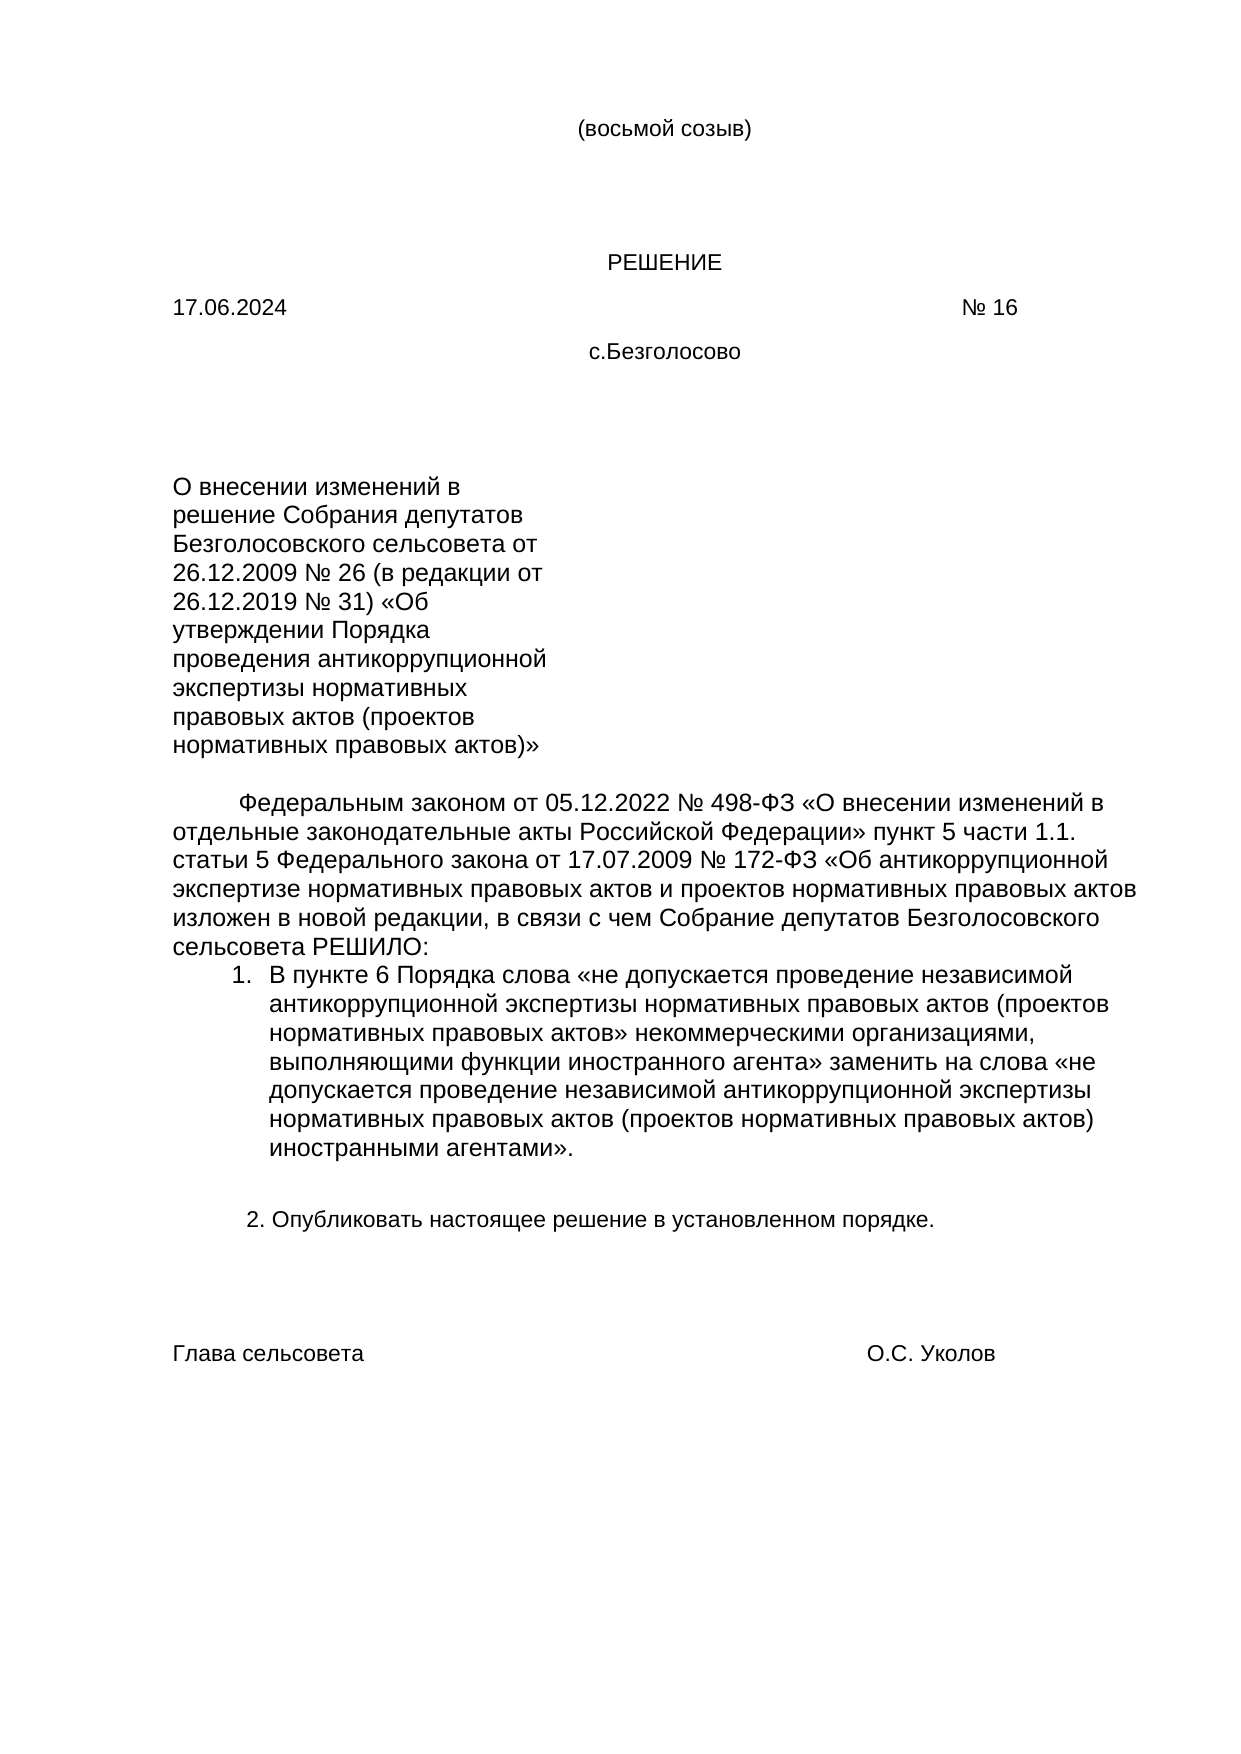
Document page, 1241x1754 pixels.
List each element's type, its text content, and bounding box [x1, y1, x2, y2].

text 2. Опубликовать настоящее решение в установленном порядке. [172, 1206, 1157, 1233]
subtitle О внесении изменений в решение Собрания депутатов Безголосовского сельсовета от 26.12.2009 № 26 (в редакции от 26.12.2019 № 31) «Об утверждении Порядка проведения антикоррупционной экспертизы нормативных правовых актов (проектов нормативных правовых актов)» [172, 472, 551, 759]
subtitle Федеральным законом от 05.12.2022 № 498-ФЗ «О внесении изменений в отдельные законодательные акты Российской Федерации» пункт 5 части 1.1. статьи 5 Федерального закона от 17.07.2009 № 172-ФЗ «Об антикоррупционной экспертизе нормативных правовых актов и проектов нормативных правовых актов изложен в новой редакции, в связи с чем Собрание депутатов Безголосовского сельсовета РЕШИЛО: [172, 788, 1157, 961]
text РЕШЕНИЕ [172, 249, 1157, 275]
text (восьмой созыв) [172, 115, 1157, 141]
text 17.06.2024 № 16 [172, 293, 1157, 320]
text Глава сельсовета О.С. Уколов [172, 1340, 1157, 1366]
subtitle В пункте 6 Порядка слова «не допускается проведение независимой антикоррупционной экспертизы нормативных правовых актов (проектов нормативных правовых актов» некоммерческими организациями, выполняющими функции иностранного агента» заменить на слова «не допускается проведение независимой антикоррупционной экспертизы нормативных правовых актов (проектов нормативных правовых актов) иностранными агентами». [231, 961, 1157, 1162]
text с.Безголосово [172, 338, 1157, 364]
